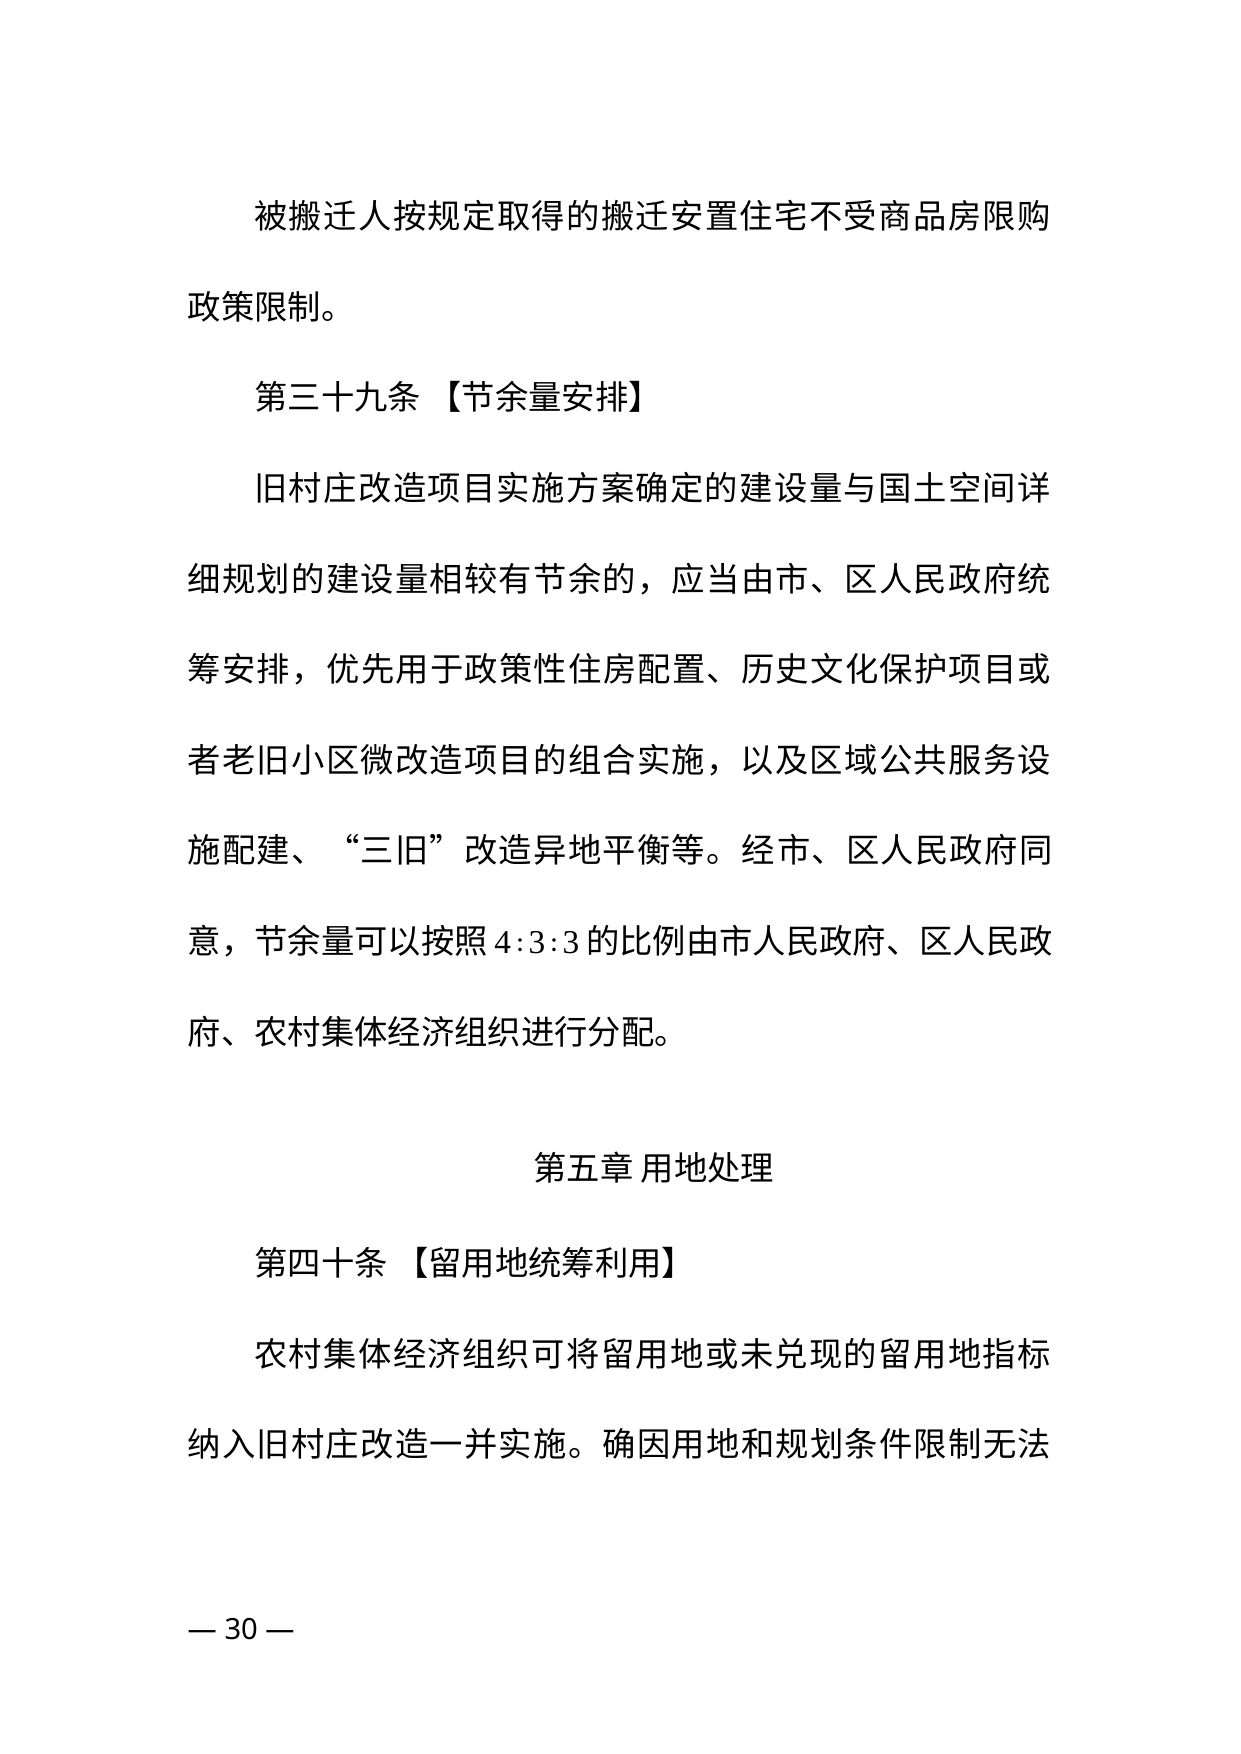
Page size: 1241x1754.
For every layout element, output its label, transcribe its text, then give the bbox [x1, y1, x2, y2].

text 被搬迁人按规定取得的搬迁安置住宅不受商品房限购政策限制。 [187, 169, 1053, 350]
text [187, 1306, 1053, 1488]
text 第五章 用地处理 [187, 1120, 1053, 1211]
list 【节余量安排】 [187, 350, 1053, 441]
text 旧村庄改造项目实施方案确定的建设量与国土空间详细规划的建设量相较有节余的，应当由市、区人民政府统筹安排，优先用于政策性住房配置、历史文化保护项目或者老旧小区微改造项目的组合实施，以及区域公共服务设施配建、“三旧”改造异地平衡等。经市、区人民政府同意，节余量可以按照4∶3∶3的比例由市人民政府、区人民政府、农村集体经济组织进行分配。 [187, 441, 1053, 1075]
list 【留用地统筹利用】 [187, 1216, 1053, 1306]
